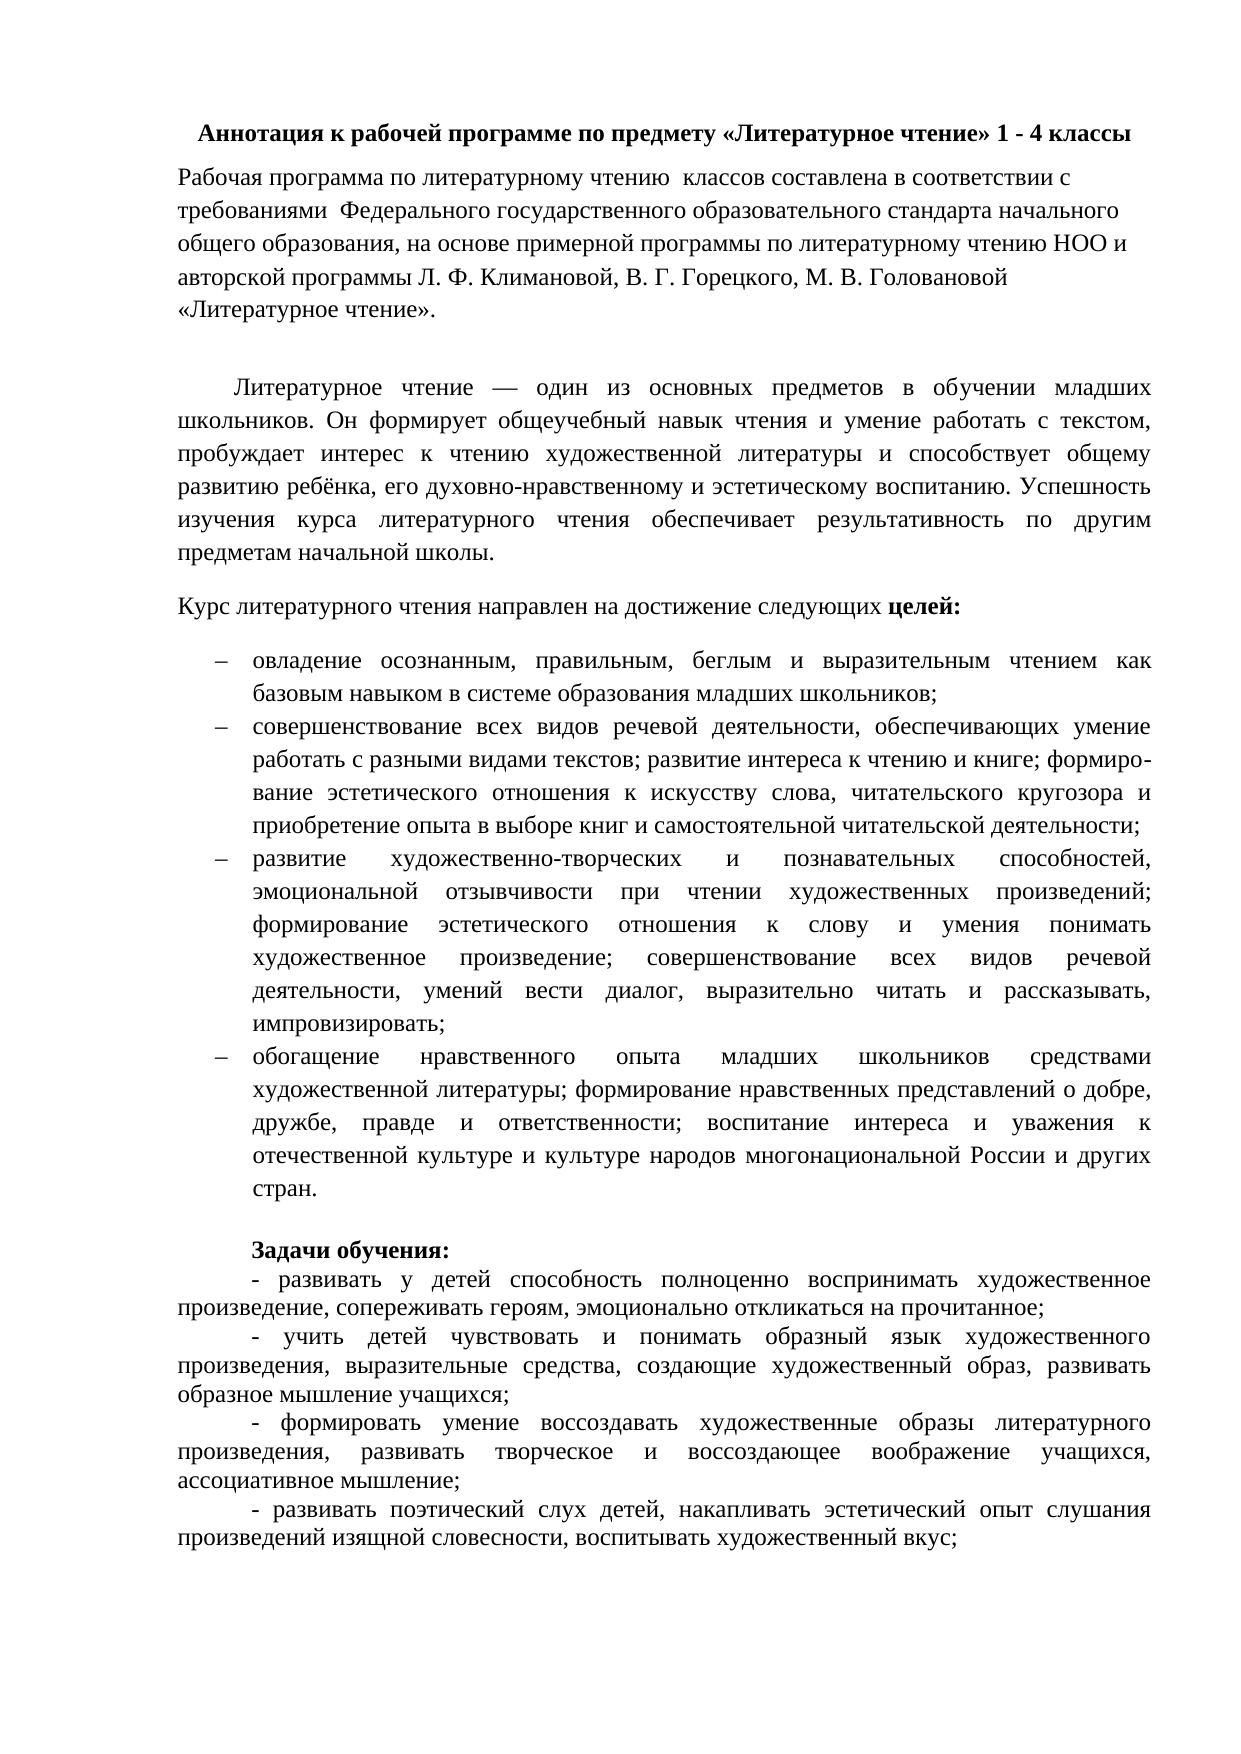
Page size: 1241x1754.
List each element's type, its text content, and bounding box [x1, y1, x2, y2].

list овладение осознанным, правильным, беглым и выразительным чтением как базовым навыком в системе образования младших школьников; [215, 645, 1152, 707]
text Задачи обучения: [177, 1235, 1152, 1264]
text - формировать умение воссоздавать художественные образы литературного произведения, развивать творческое и воссоздающее воображение учащихся, ассоциативное мышление; [177, 1407, 1152, 1494]
text - развивать поэтический слух детей, накапливать эстетический опыт слушания произведений изящной словесности, воспитывать художественный вкус; [177, 1494, 1152, 1551]
list развитие художественно-творческих и познавательных способностей, эмоциональной отзывчивости при чтении художественных произведений; формирование эстетического отношения к слову и умения понимать художественное произведение; совершенствование всех видов речевой деятельности, умений вести диалог, выразительно читать и рассказывать, импровизировать; [215, 843, 1152, 1037]
text Рабочая программа по литературному чтению классов составлена в соответствии с требованиями Федерального государственного образовательного стандарта начального общего образования, на основе примерной программы по литературному чтению НОО и авторской программы Л. Ф. Климановой, В. Г. Горецкого, М. В. Головановой «Литературное чтение». [177, 162, 1152, 323]
text - развивать у детей способность полноценно воспринимать художественное произведение, сопереживать героям, эмоционально откликаться на прочитанное; [177, 1264, 1152, 1321]
list обогащение нравственного опыта младших школьников средствами художественной литературы; формирование нравственных представлений о добре, дружбе, правде и ответственности; воспитание интереса и уважения к отечественной культуре и культуре народов многонациональной России и других стран. [215, 1041, 1152, 1202]
text Курс литературного чтения направлен на достижение следующих целей: [177, 591, 1152, 620]
text Литературное чтение — один из основных предметов в обучении младших школьников. Он формирует общеучебный навык чтения и умение работать с текстом, пробуждает интерес к чтению художественной литературы и способствует общему развитию ребёнка, его духовно-нравственному и эстетическому воспитанию. Успешность изучения курса литературного чтения обеспечивает результативность по другим предметам начальной школы. [177, 372, 1152, 566]
text - учить детей чувствовать и понимать образный язык художественного произведения, выразительные средства, создающие художественный образ, развивать образное мышление учащихся; [177, 1321, 1152, 1407]
text Аннотация к рабочей программе по предмету «Литературное чтение» 1 - 4 классы [177, 118, 1152, 147]
list совершенствование всех видов речевой деятельности, обеспечивающих умение работать с разными видами текстов; развитие интереса к чтению и книге; формирование эстетического отношения к искусству слова, читательского кругозора и приобретение опыта в выборе книг и самостоятельной читательской деятельности; [215, 711, 1152, 839]
